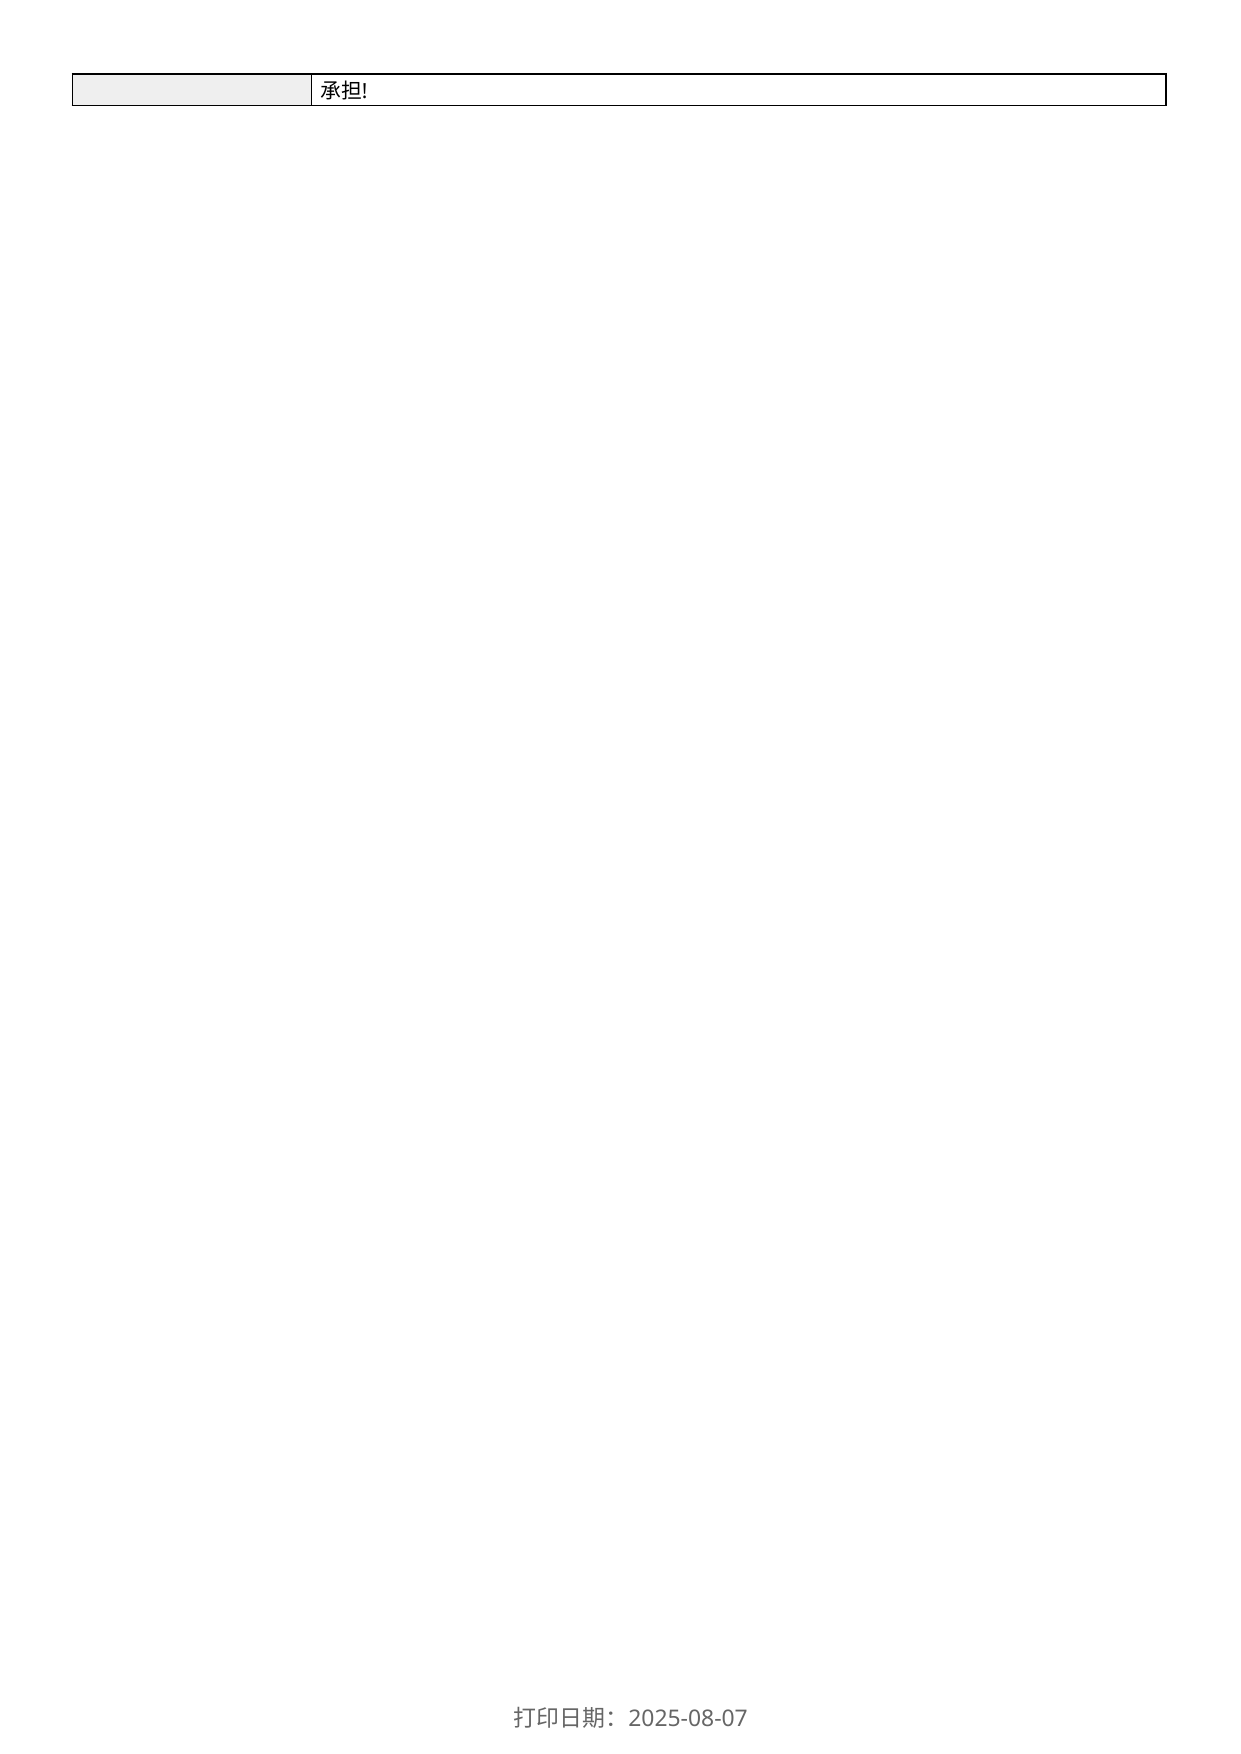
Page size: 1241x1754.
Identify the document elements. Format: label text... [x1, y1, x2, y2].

table_cell 退改规则 [73, 75, 311, 105]
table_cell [312, 75, 1165, 105]
